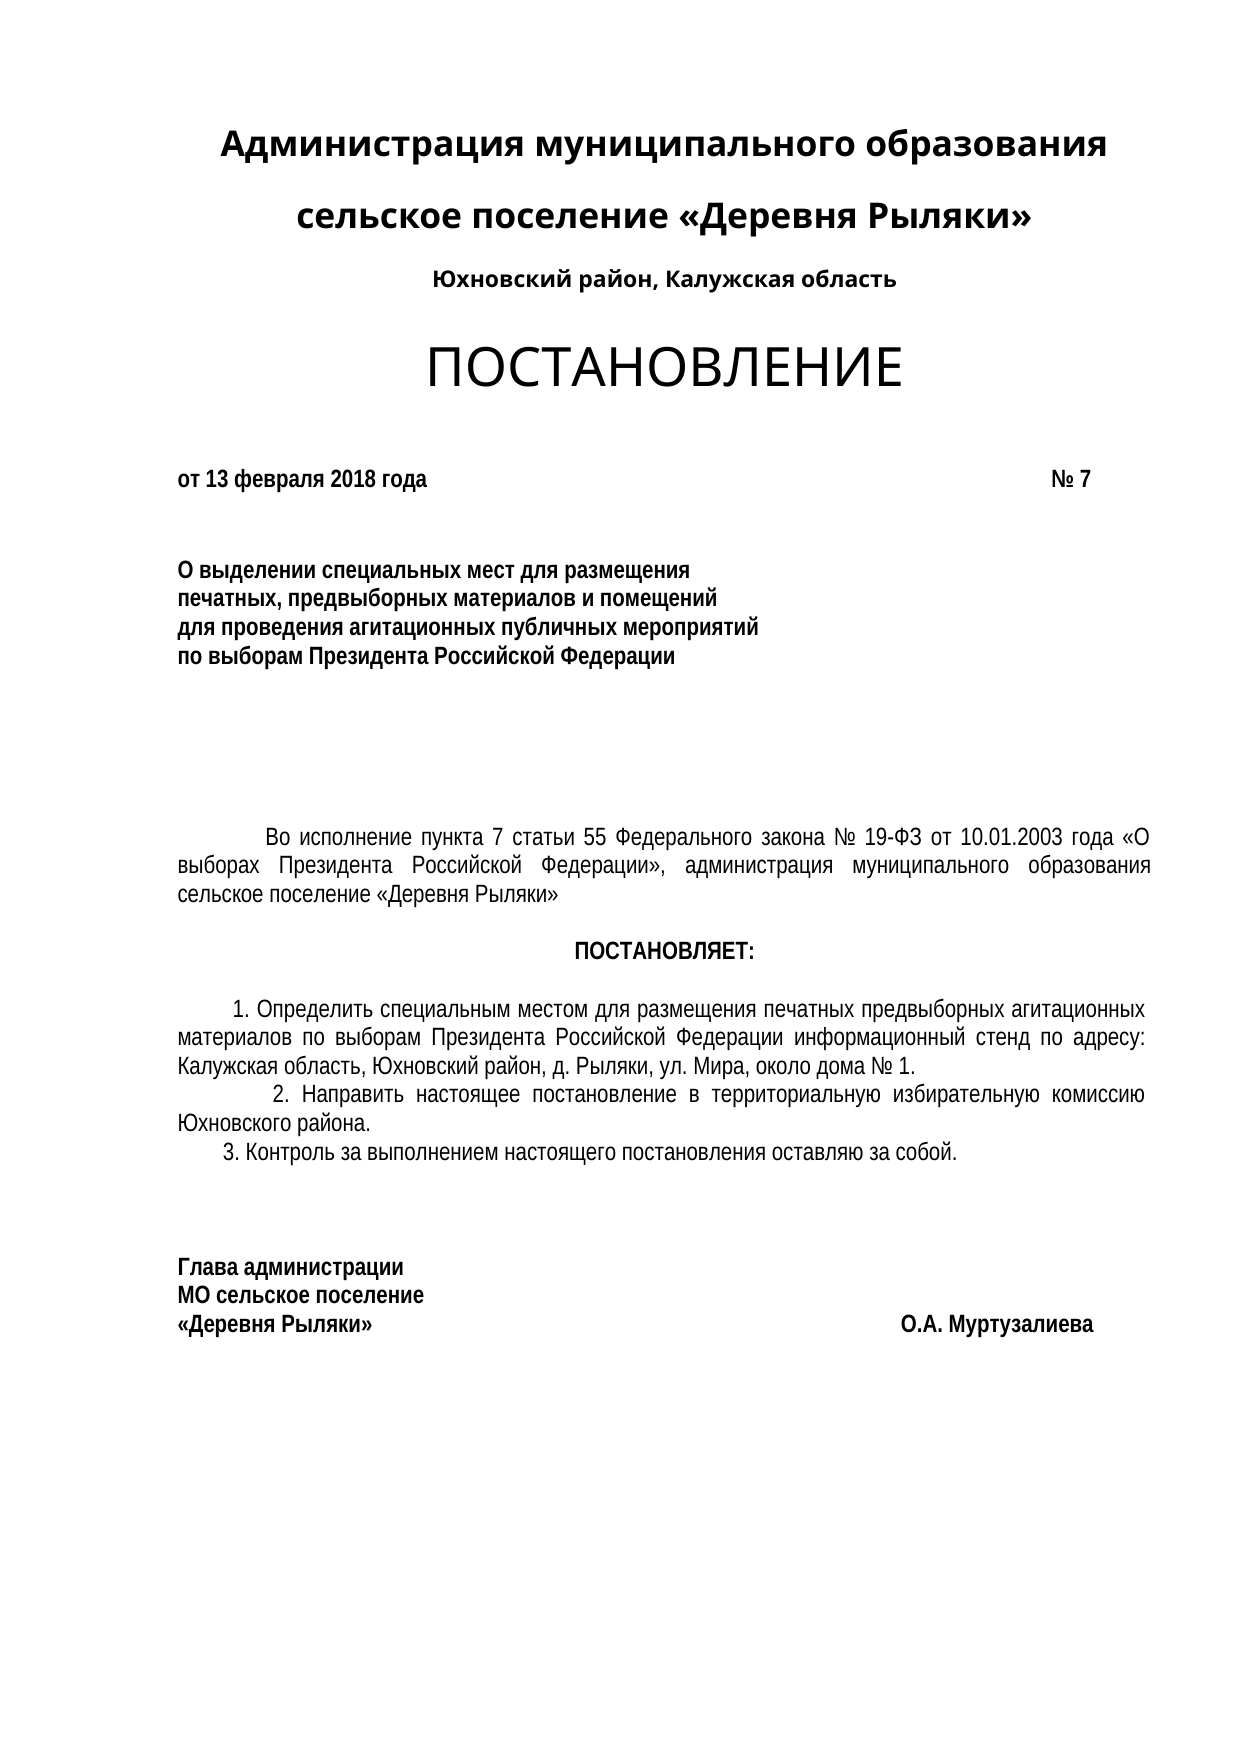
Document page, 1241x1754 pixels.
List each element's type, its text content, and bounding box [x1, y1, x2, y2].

text 2. Направить настоящее постановление в территориальную избирательную комиссию Юхновского района. [177, 1079, 1147, 1137]
text от 13 февраля 2018 года № 7 [177, 464, 1152, 493]
text Глава администрации [177, 1251, 1152, 1280]
text 3. Контроль за выполнением настоящего постановления оставляю за собой. [177, 1137, 1147, 1165]
text печатных, предвыборных материалов и помещений [177, 583, 1152, 612]
text МО сельское поселение [177, 1280, 1152, 1309]
text 1. Определить специальным местом для размещения печатных предвыборных агитационных материалов по выборам Президента Российской Федерации информационный стенд по адресу: Калужская область, Юхновский район, д. Рыляки, ул. Мира, около дома № 1. [177, 993, 1147, 1079]
text по выборам Президента Российской Федерации [177, 641, 1152, 669]
text ПОСТАНОВЛЕНИЕ [177, 328, 1152, 402]
text ПОСТАНОВЛЯЕТ: [177, 936, 1152, 965]
text для проведения агитационных публичных мероприятий [177, 612, 1152, 641]
text О выделении специальных мест для размещения [177, 555, 1152, 583]
subtitle Администрация муниципального образования сельское поселение «Деревня Рыляки» [177, 118, 1152, 239]
text Юхновский район, Калужская область [177, 263, 1152, 294]
text Во исполнение пункта 7 статьи 55 Федерального закона № 19-ФЗ от 10.01.2003 года «О выборах Президента Российской Федерации», администрация муниципального образования сельское поселение «Деревня Рыляки» [177, 822, 1152, 908]
text «Деревня Рыляки» О.А. Муртузалиева [177, 1309, 1152, 1337]
